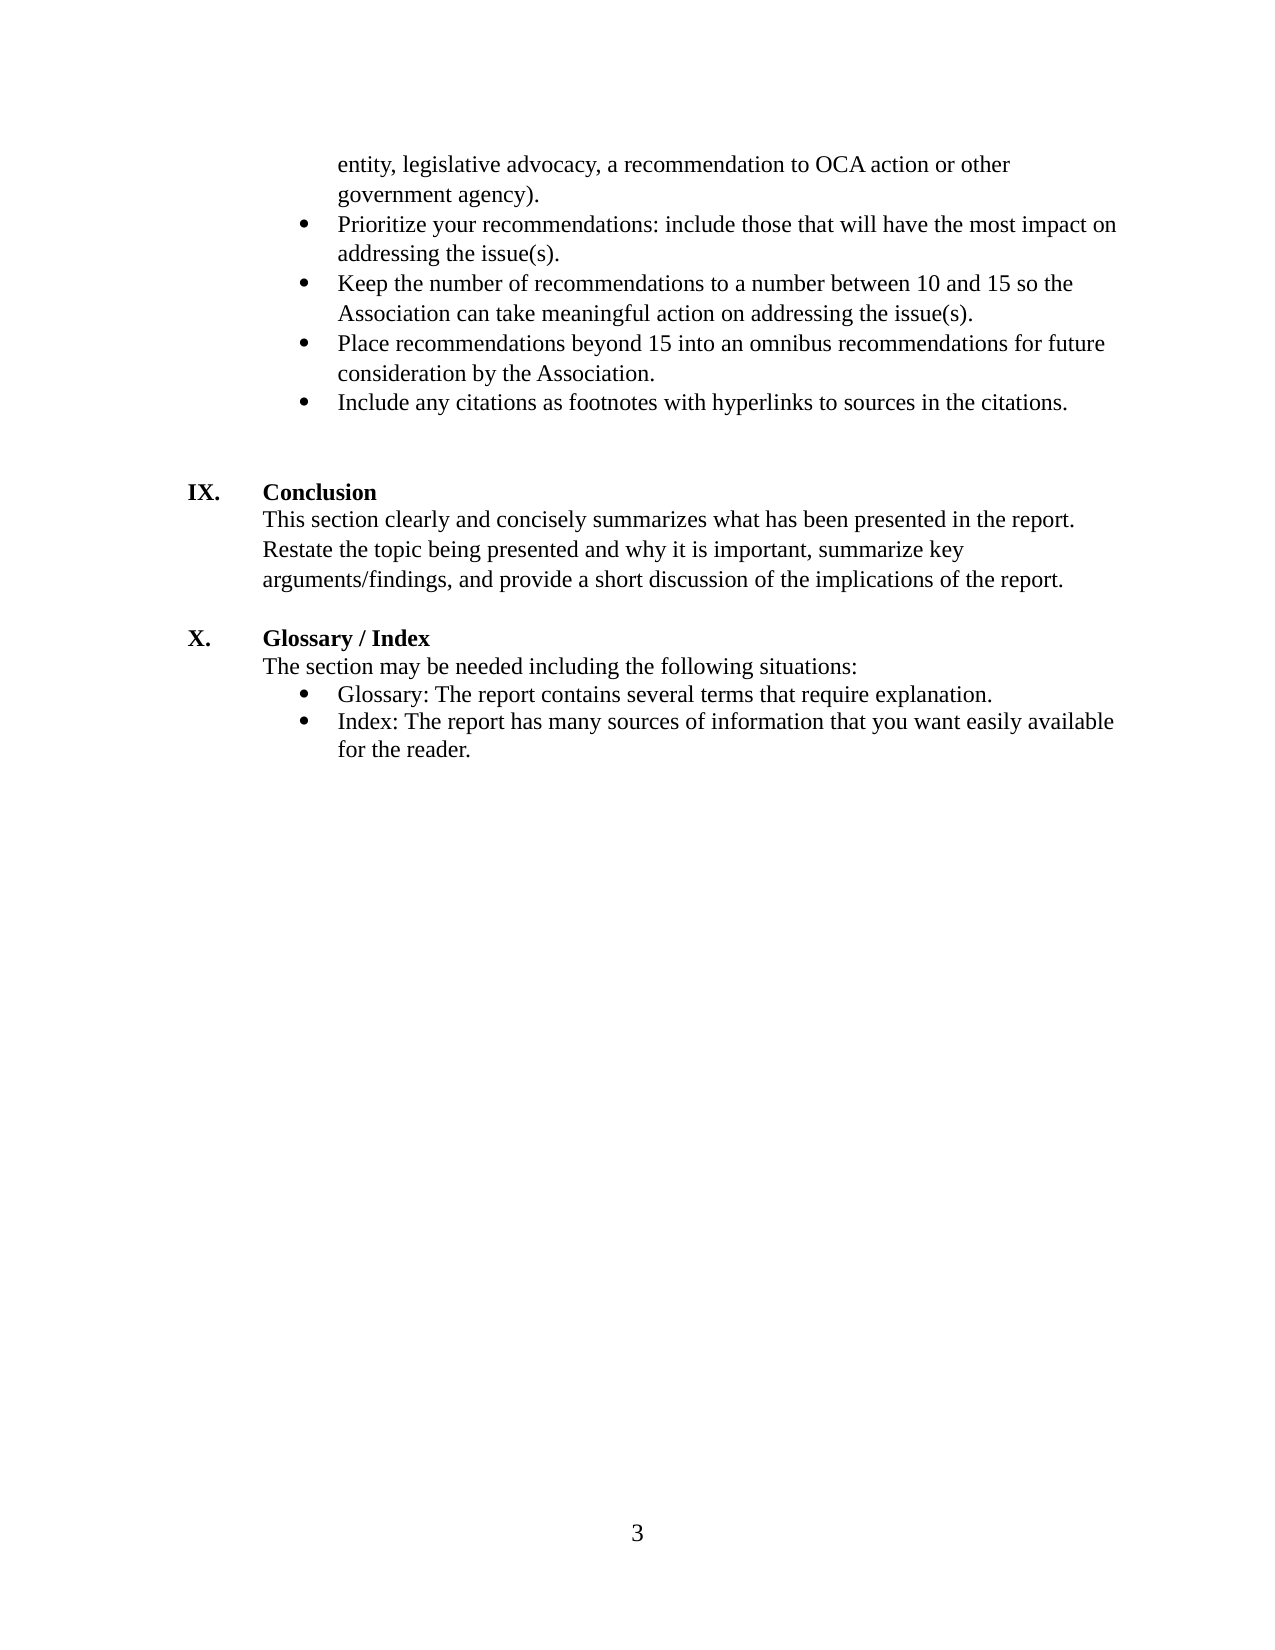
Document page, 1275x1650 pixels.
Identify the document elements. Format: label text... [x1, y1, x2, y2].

list Include any citations as footnotes with hyperlinks to sources in the citations. [300, 388, 1125, 416]
list Prioritize your recommendations: include those that will have the most impact on addressing the issue(s). [300, 209, 1125, 267]
list Glossary / Index [187, 624, 1125, 652]
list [300, 150, 1125, 207]
list Glossary: The report contains several terms that require explanation. [300, 680, 1125, 707]
text The section may be needed including the following situations: [187, 652, 1125, 680]
list Conclusion [187, 478, 1125, 505]
list Index: The report has many sources of information that you want easily available for the reader. [300, 707, 1125, 762]
list Keep the number of recommendations to a number between 10 and 15 so the Association can take meaningful action on addressing the issue(s). [300, 269, 1125, 327]
list This section clearly and concisely summarizes what has been presented in the report. Restate the topic being presented and why it is important, summarize key arguments/findings, and provide a short discussion of the implications of the report. [262, 505, 1125, 592]
list Place recommendations beyond 15 into an omnibus recommendations for future consideration by the Association. [300, 329, 1125, 386]
